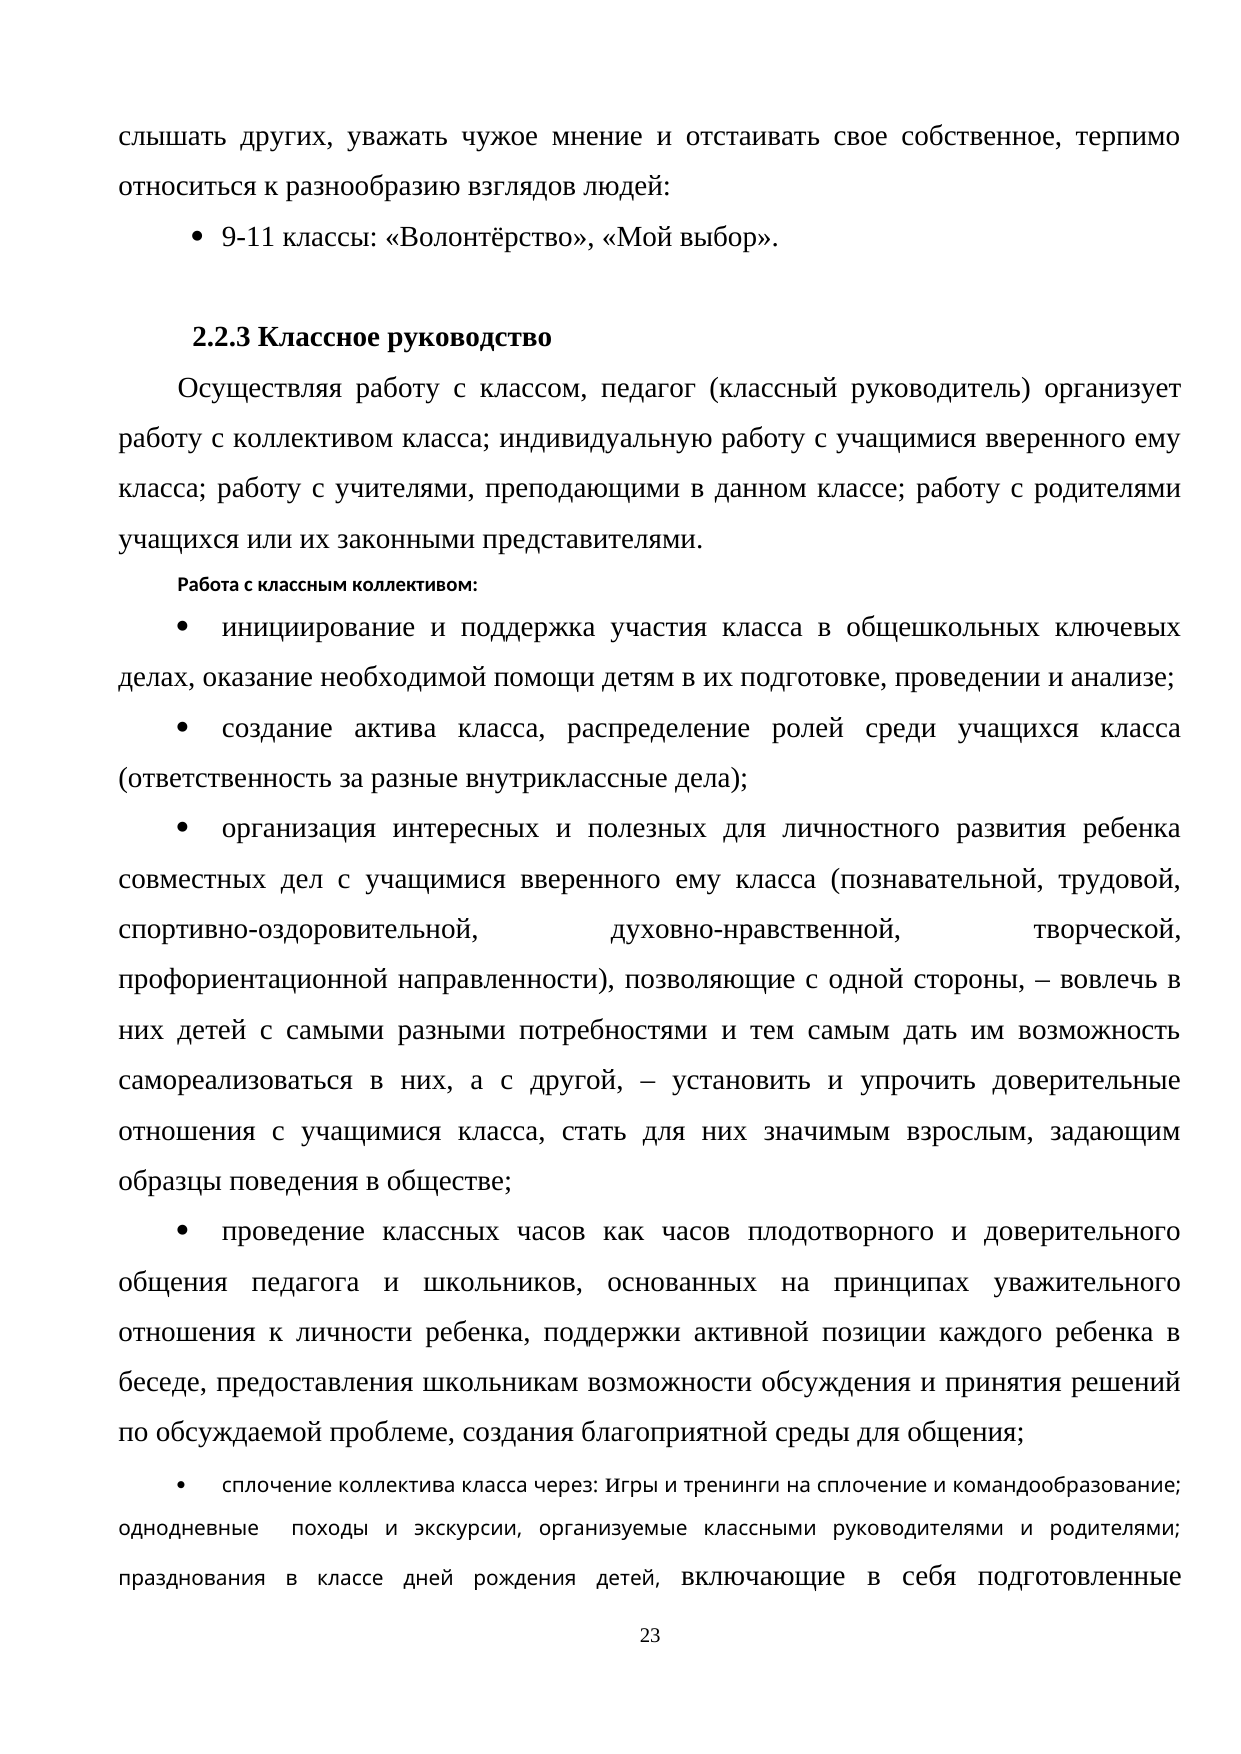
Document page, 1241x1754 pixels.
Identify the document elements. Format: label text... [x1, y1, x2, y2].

list инициирование и поддержка участия класса в общешкольных ключевых делах, оказание необходимой помощи детям в их подготовке, проведении и анализе; [118, 609, 1182, 693]
list организация интересных и полезных для личностного развития ребенка совместных дел с учащимися вверенного ему класса (познавательной, трудовой, спортивно-оздоровительной, духовно-нравственной, творческой, профориентационной направленности), позволяющие с одной стороны, – вовлечь в них детей с самыми разными потребностями и тем самым дать им возможность самореализоваться в них, а с другой, – установить и упрочить доверительные отношения с учащимися класса, стать для них значимым взрослым, задающим образцы поведения в обществе; [118, 811, 1182, 1196]
text Работа с классным коллективом: [118, 571, 1182, 596]
list проведение классных часов как часов плодотворного и доверительного общения педагога и школьников, основанных на принципах уважительного отношения к личности ребенка, поддержки активной позиции каждого ребенка в беседе, предоставления школьникам возможности обсуждения и принятия решений по обсуждаемой проблеме, создания благоприятной среды для общения; [118, 1213, 1182, 1448]
list создание актива класса, распределение ролей среди учащихся класса (ответственность за разные внутриклассные дела); [118, 710, 1182, 794]
text 2.2.3 Классное руководство [192, 319, 1182, 353]
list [118, 1465, 1182, 1591]
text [118, 118, 1182, 202]
list 9-11 классы: «Волонтёрство», «Мой выбор». [118, 219, 1182, 252]
text Осуществляя работу с классом, педагог (классный руководитель) организует работу с коллективом класса; индивидуальную работу с учащимися вверенного ему класса; работу с учителями, преподающими в данном классе; работу с родителями учащихся или их законными представителями. [118, 370, 1182, 554]
